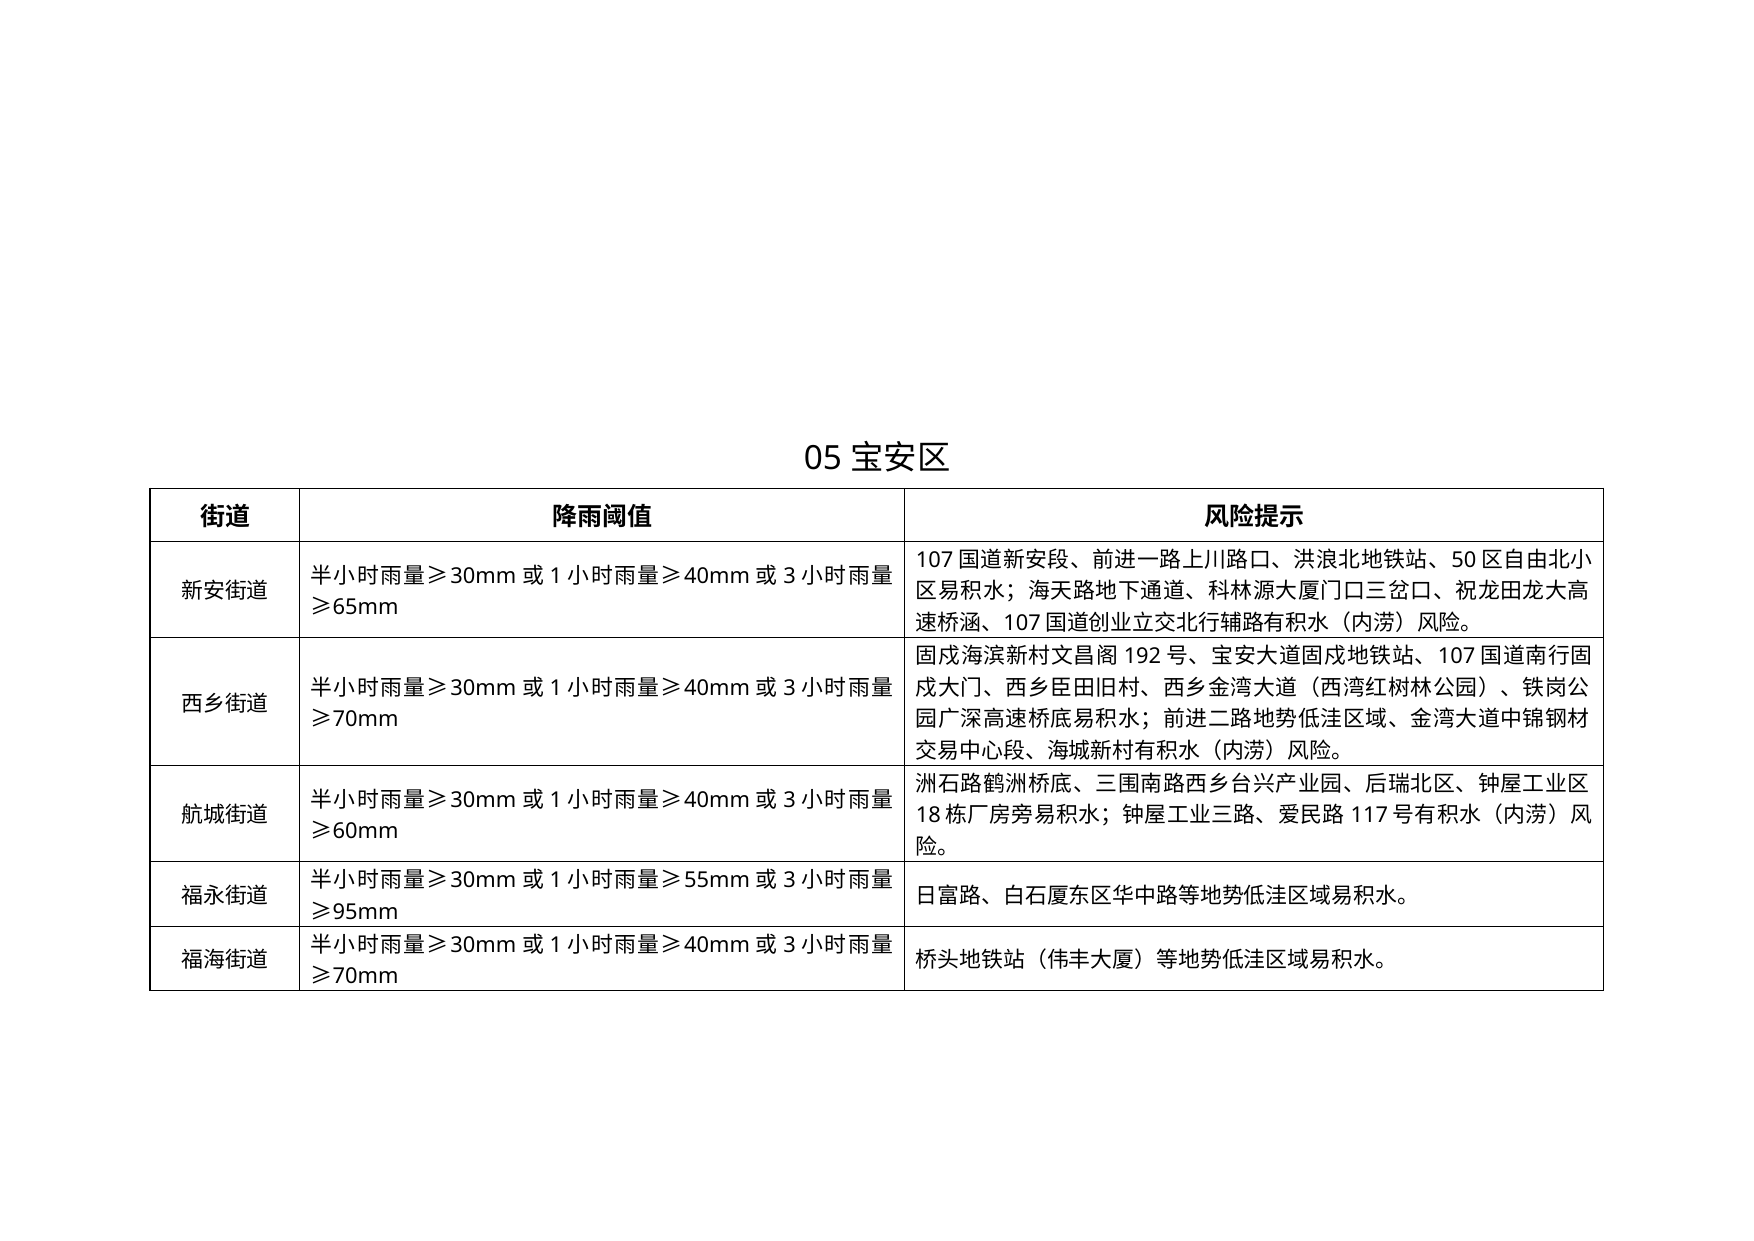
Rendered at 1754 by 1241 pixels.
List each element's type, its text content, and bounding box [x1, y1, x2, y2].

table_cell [300, 927, 904, 990]
table_cell 半小时雨量≥30mm或1小时雨量≥40mm或3小时雨量≥60mm [300, 766, 904, 861]
table_cell 洲石路鹤洲桥底、三围南路西乡台兴产业园、后瑞北区、钟屋工业区18栋厂房旁易积水；钟屋工业三路、爱民路117号有积水（内涝）风险。 [905, 766, 1603, 861]
table_cell 日富路、白石厦东区华中路等地势低洼区域易积水。 [905, 862, 1603, 926]
text 05 宝安区 [150, 423, 1604, 488]
table_cell 福永街道 [151, 862, 299, 926]
table_cell 福海街道 [151, 927, 299, 990]
table_header 风险提示 [905, 489, 1603, 541]
table_cell 107国道新安段、前进一路上川路口、洪浪北地铁站、50区自由北小区易积水；海天路地下通道、科林源大厦门口三岔口、祝龙田龙大高速桥涵、107国道创业立交北行辅路有积水（内涝）风险。 [905, 542, 1603, 637]
table_header 街道 [151, 489, 299, 541]
table_cell 半小时雨量≥30mm或1小时雨量≥40mm或3小时雨量≥70mm [300, 638, 904, 765]
table_cell 固戍海滨新村文昌阁192号、宝安大道固戍地铁站、107国道南行固戍大门、西乡臣田旧村、西乡金湾大道（西湾红树林公园）、铁岗公园广深高速桥底易积水；前进二路地势低洼区域、金湾大道中锦钢材交易中心段、海城新村有积水（内涝）风险。 [905, 638, 1603, 765]
table_cell 新安街道 [151, 542, 299, 637]
table_cell 西乡街道 [151, 638, 299, 765]
table_cell 航城街道 [151, 766, 299, 861]
table_header 降雨阈值 [300, 489, 904, 541]
table_cell 半小时雨量≥30mm或1小时雨量≥40mm或3小时雨量≥65mm [300, 542, 904, 637]
table_cell 半小时雨量≥30mm或1小时雨量≥55mm或3小时雨量≥95mm [300, 862, 904, 926]
table_cell 桥头地铁站（伟丰大厦）等地势低洼区域易积水。 [905, 927, 1603, 990]
